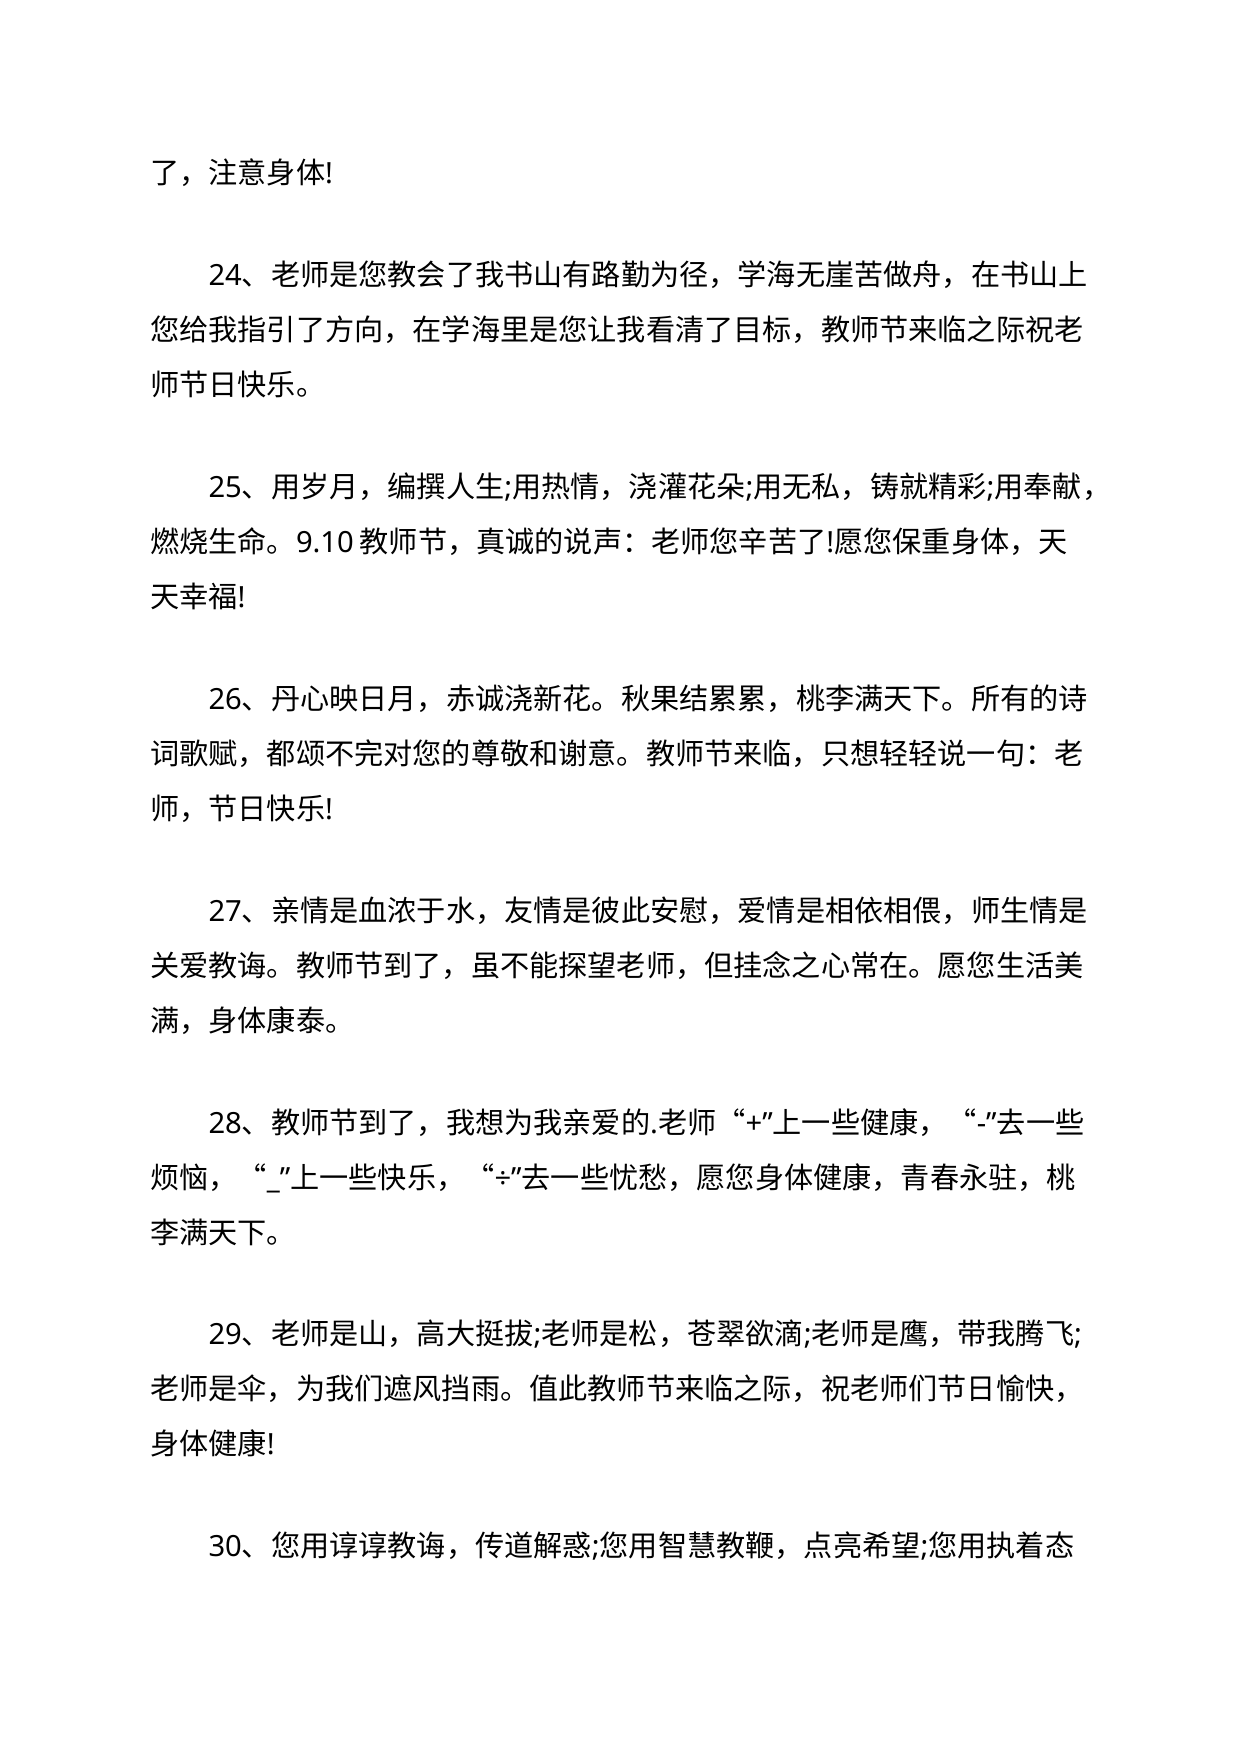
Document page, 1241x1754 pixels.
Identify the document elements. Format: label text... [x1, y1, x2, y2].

text 26、丹心映日月，赤诚浇新花。秋果结累累，桃李满天下。所有的诗词歌赋，都颂不完对您的尊敬和谢意。教师节来临，只想轻轻说一句：老师，节日快乐! [150, 676, 1090, 828]
text 24、老师是您教会了我书山有路勤为径，学海无崖苦做舟，在书山上您给我指引了方向，在学海里是您让我看清了目标，教师节来临之际祝老师节日快乐。 [150, 252, 1090, 404]
text 25、用岁月，编撰人生;用热情，浇灌花朵;用无私，铸就精彩;用奉献，燃烧生命。9.10教师节，真诚的说声：老师您辛苦了!愿您保重身体，天天幸福! [150, 464, 1090, 616]
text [150, 1523, 1090, 1565]
text 28、教师节到了，我想为我亲爱的.老师“+”上一些健康，“-”去一些烦恼，“_”上一些快乐，“÷”去一些忧愁，愿您身体健康，青春永驻，桃李满天下。 [150, 1099, 1090, 1251]
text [150, 150, 1090, 192]
text 27、亲情是血浓于水，友情是彼此安慰，爱情是相依相偎，师生情是关爱教诲。教师节到了，虽不能探望老师，但挂念之心常在。愿您生活美满，身体康泰。 [150, 887, 1090, 1040]
text 29、老师是山，高大挺拔;老师是松，苍翠欲滴;老师是鹰，带我腾飞;老师是伞，为我们遮风挡雨。值此教师节来临之际，祝老师们节日愉快，身体健康! [150, 1311, 1090, 1463]
